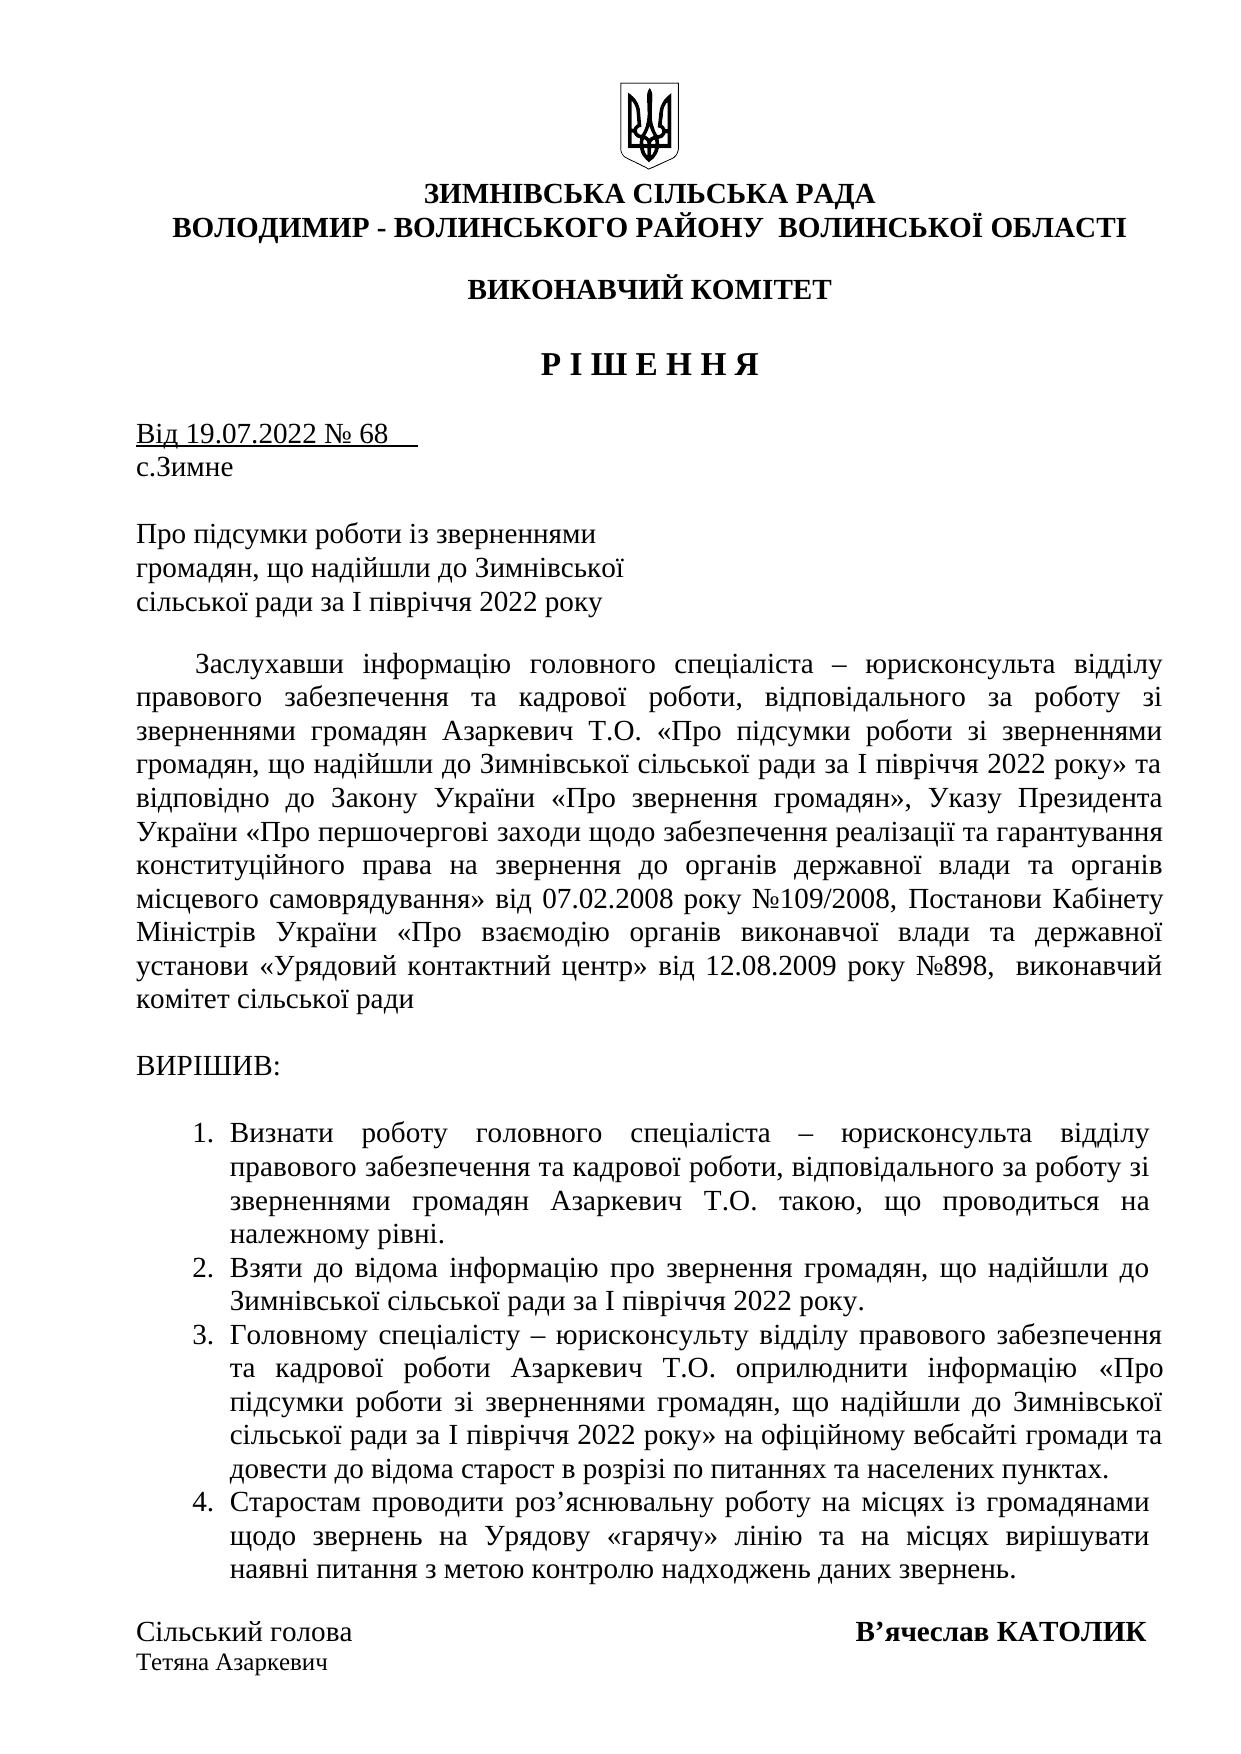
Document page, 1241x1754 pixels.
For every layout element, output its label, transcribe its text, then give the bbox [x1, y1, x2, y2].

list Взяти до відома інформацію про звернення громадян, що надійшли до Зимнівської сільської ради за І півріччя 2022 року. [192, 1250, 1151, 1317]
text Заслухавши інформацію головного спеціаліста – юрисконсульта відділу правового забезпечення та кадрової роботи, відповідального за роботу зі зверненнями громадян Азаркевич Т.О. «Про підсумки роботи зі зверненнями громадян, що надійшли до Зимнівської сільської ради за І півріччя 2022 року» та відповідно до Закону України «Про звернення громадян», Указу Президента України «Про першочергові заходи щодо забезпечення реалізації та гарантування конституційного права на звернення до органів державної влади та органів місцевого самоврядування» від 07.02.2008 року №109/2008, Постанови Кабінету Міністрів України «Про взаємодію органів виконавчої влади та державної установи «Урядовий контактний центр» від 12.08.2009 року №898, виконавчий комітет сільської ради [136, 646, 1163, 1015]
text Р І Ш Е Н Н Я [136, 344, 1163, 382]
text Тетяна Азаркевич [136, 1647, 1153, 1676]
text Сільський голова В’ячеслав КАТОЛИК [136, 1614, 1153, 1647]
text ЗИМНІВСЬКА СІЛЬСЬКА РАДА [136, 176, 1163, 210]
list Визнати роботу головного спеціаліста – юрисконсульта відділу правового забезпечення та кадрової роботи, відповідального за роботу зі зверненнями громадян Азаркевич Т.О. такою, що проводиться на належному рівні. [192, 1116, 1151, 1250]
text ВИРІШИВ: [136, 1048, 1151, 1082]
text с.Зимне [136, 449, 1163, 483]
text ВИКОНАВЧИЙ КОМІТЕТ [136, 272, 1163, 306]
list Головному спеціалісту – юрисконсульту відділу правового забезпечення та кадрової роботи Азаркевич Т.О. оприлюднити інформацію «Про підсумки роботи зі зверненнями громадян, що надійшли до Зимнівської сільської ради за І півріччя 2022 року» на офіційному вебсайті громади та довести до відома старост в розрізі по питаннях та населених пунктах. [192, 1317, 1163, 1484]
text ВОЛОДИМИР - ВОЛИНСЬКОГО РАЙОНУ ВОЛИНСЬКОЇ ОБЛАСТІ [136, 210, 1163, 243]
list Старостам проводити роз’яснювальну роботу на місцях із громадянами щодо звернень на Урядову «гарячу» лінію та на місцях вирішувати наявні питання з метою контролю надходжень даних звернень. [192, 1484, 1151, 1585]
text Про підсумки роботи із зверненнями громадян, що надійшли до Зимнівської сільської ради за І півріччя 2022 року [136, 517, 638, 617]
text Від 19.07.2022 № 68 [136, 382, 1163, 449]
